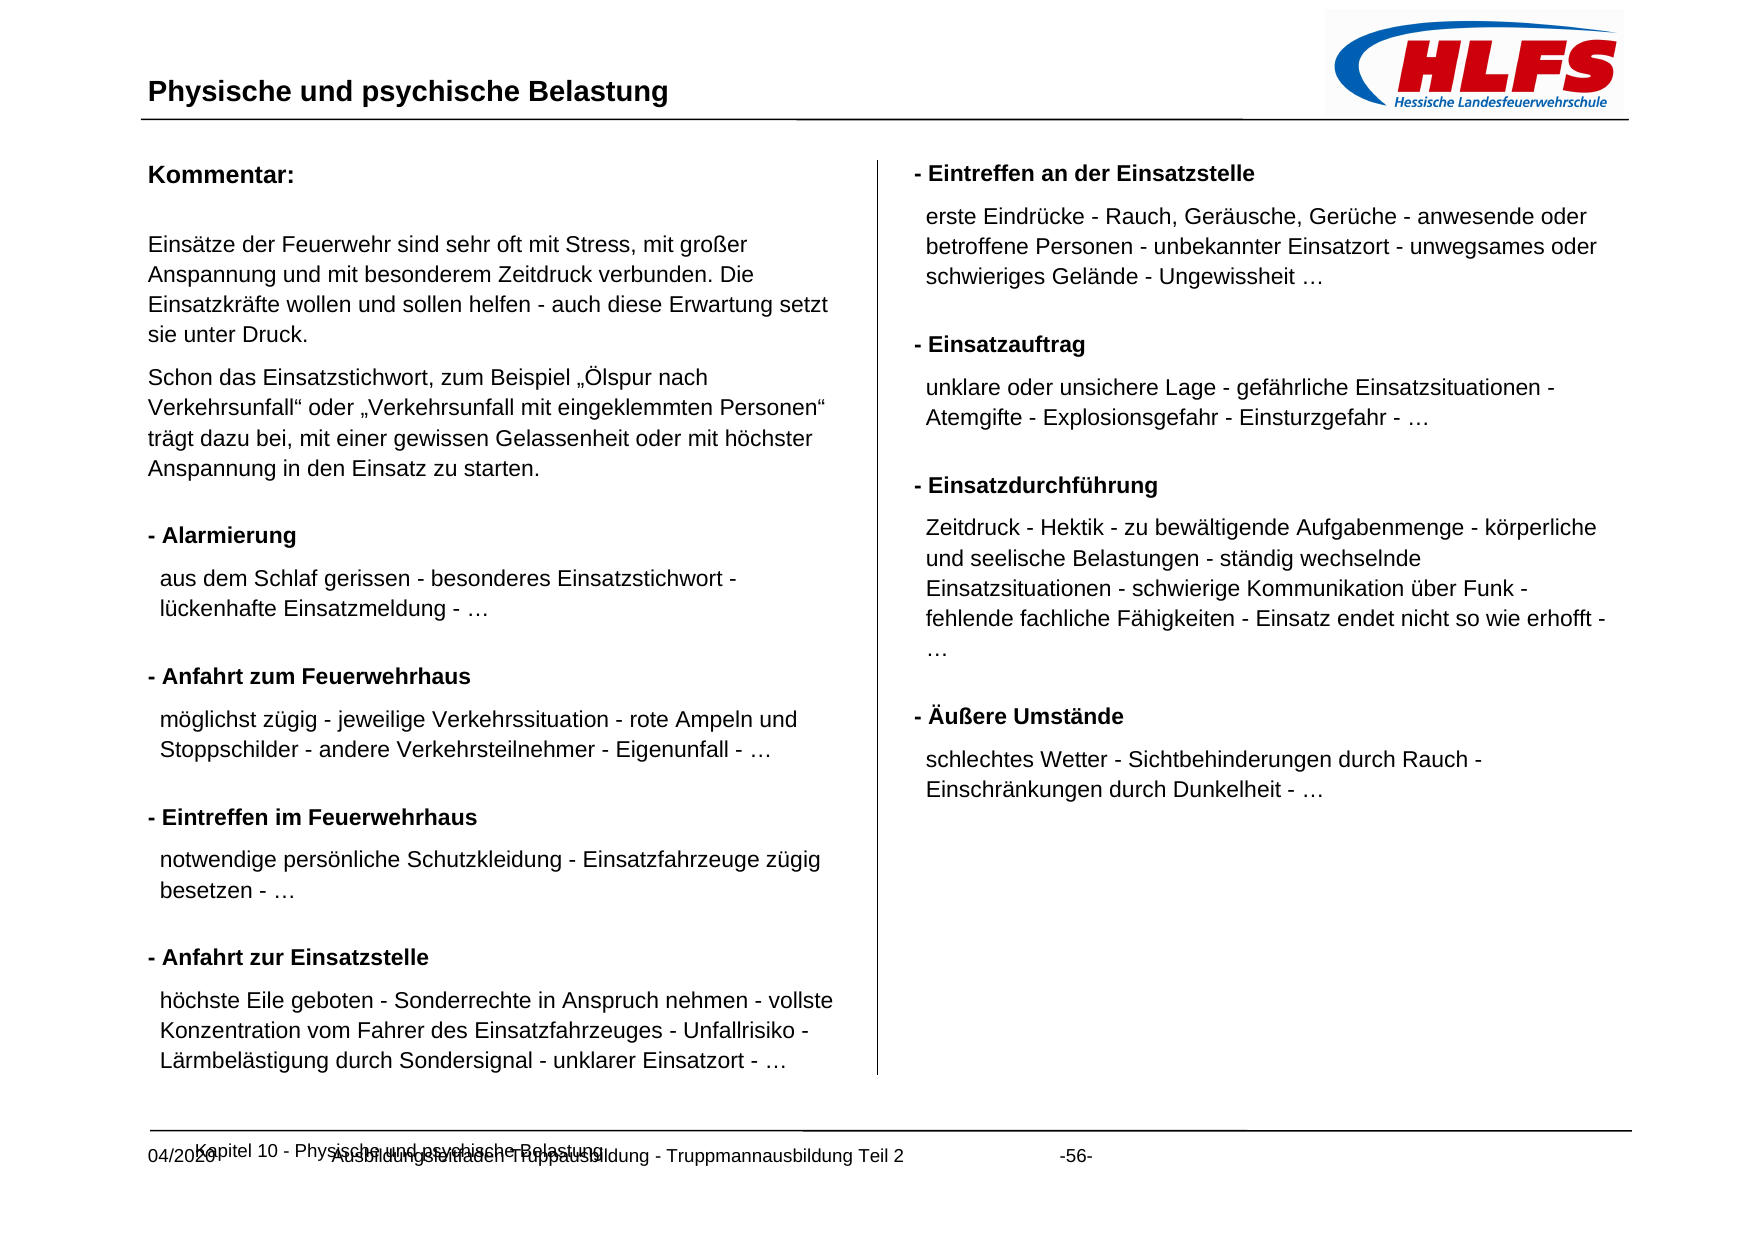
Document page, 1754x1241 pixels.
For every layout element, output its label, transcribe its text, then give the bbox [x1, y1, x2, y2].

text höchste Eile geboten - Sonderrechte in Anspruch nehmen - vollste Konzentration vom Fahrer des Einsatzfahrzeuges - Unfallrisiko - Lärmbelästigung durch Sondersignal - unklarer Einsatzort - … [159, 987, 840, 1074]
text - Eintreffen im Feuerwehrhaus [148, 804, 840, 830]
text - Einsatzauftrag [914, 331, 1606, 357]
text - Anfahrt zum Feuerwehrhaus [148, 663, 840, 689]
text - Alarmierung [148, 522, 840, 549]
text aus dem Schlaf gerissen - besonderes Einsatzstichwort - lückenhafte Einsatzmeldung - … [159, 565, 840, 622]
text Kommentar: [148, 160, 840, 189]
text Einsätze der Feuerwehr sind sehr oft mit Stress, mit großer Anspannung und mit besonderem Zeitdruck verbunden. Die Einsatzkräfte wollen und sollen helfen - auch diese Erwartung setzt sie unter Druck. [148, 231, 840, 348]
text - Einsatzdurchführung [914, 472, 1606, 498]
text erste Eindrücke - Rauch, Geräusche, Gerüche - anwesende oder betroffene Personen - unbekannter Einsatzort - unwegsames oder schwieriges Gelände - Ungewissheit … [926, 203, 1606, 290]
picture [1324, 9, 1624, 116]
text möglichst zügig - jeweilige Verkehrssituation - rote Ampeln und Stoppschilder - andere Verkehrsteilnehmer - Eigenunfall - … [159, 706, 840, 762]
text schlechtes Wetter - Sichtbehinderungen durch Rauch - Einschränkungen durch Dunkelheit - … [926, 746, 1606, 802]
text - Anfahrt zur Einsatzstelle [148, 944, 840, 971]
text notwendige persönliche Schutzkleidung - Einsatzfahrzeuge zügig besetzen - … [159, 846, 840, 903]
text unklare oder unsichere Lage - gefährliche Einsatzsituationen - Atemgifte - Explosionsgefahr - Einsturzgefahr - … [926, 374, 1606, 430]
text - Eintreffen an der Einsatzstelle [914, 160, 1606, 187]
text Schon das Einsatzstichwort, zum Beispiel „Ölspur nach Verkehrsunfall“ oder „Verkehrsunfall mit eingeklemmten Personen“ trägt dazu bei, mit einer gewissen Gelassenheit oder mit höchster Anspannung in den Einsatz zu starten. [148, 364, 840, 481]
text - Äußere Umstände [914, 703, 1606, 729]
text Zeitdruck - Hektik - zu bewältigende Aufgabenmenge - körperliche und seelische Belastungen - ständig wechselnde Einsatzsituationen - schwierige Kommunikation über Funk - fehlende fachliche Fähigkeiten - Einsatz endet nicht so wie erhofft - … [926, 514, 1606, 662]
